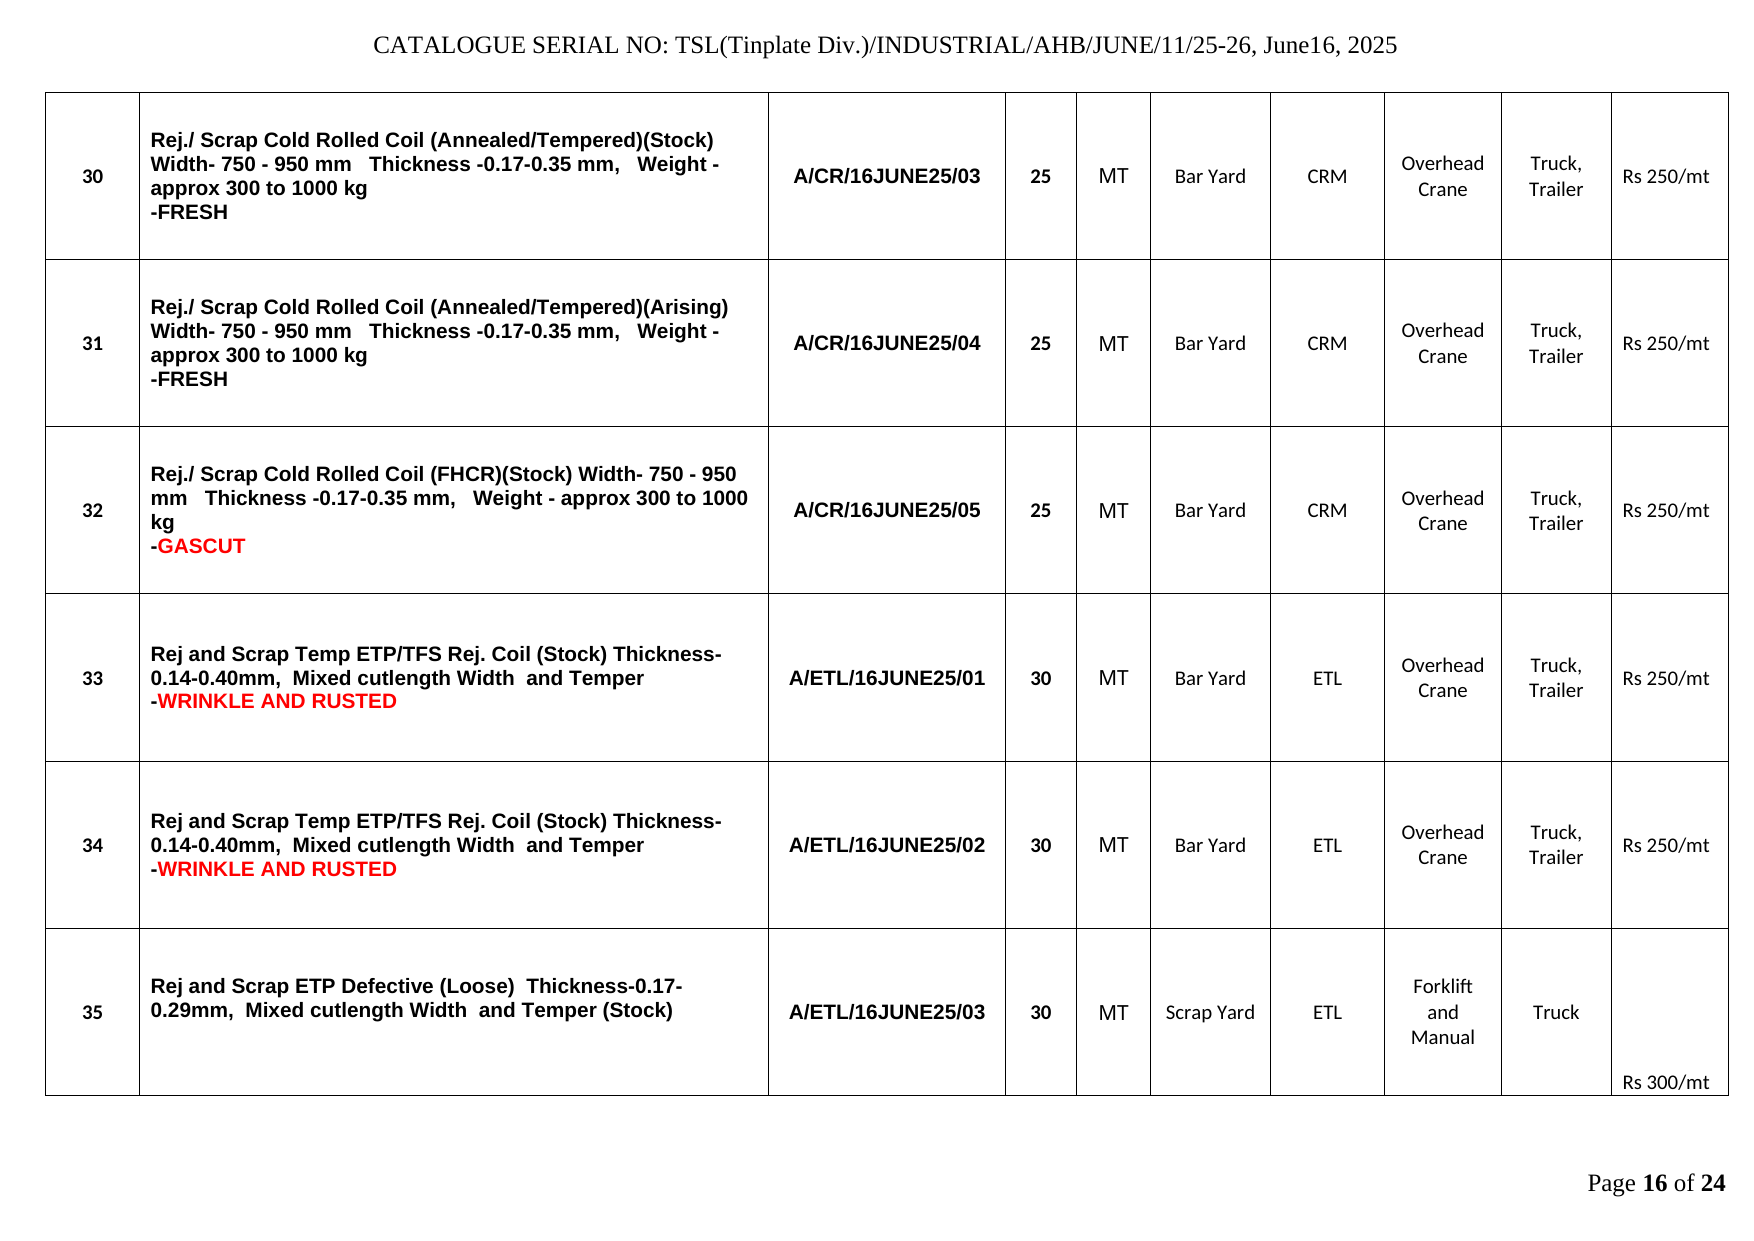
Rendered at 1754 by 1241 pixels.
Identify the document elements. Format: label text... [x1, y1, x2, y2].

table_cell Rs 250/mt [1612, 762, 1728, 928]
table_cell A/ETL/16JUNE25/02 [769, 762, 1005, 928]
table_cell Bar Yard [1151, 427, 1270, 593]
table_cell Rej and Scrap Temp ETP/TFS Rej. Coil (Stock) Thickness-0.14-0.40mm, Mixed cutlength Width and Temper -WRINKLE AND RUSTED [140, 594, 768, 761]
table_cell Rej./ Scrap Cold Rolled Coil (Annealed/Tempered)(Stock) Width- 750 - 950 mm Thickness -0.17-0.35 mm, Weight - approx 300 to 1000 kg -FRESH [140, 93, 768, 259]
table_cell Rs 250/mt [1612, 93, 1728, 259]
table_cell Overhead Crane [1385, 427, 1501, 593]
table_cell 35 [46, 929, 139, 1095]
table_cell 34 [46, 762, 139, 928]
table_cell Rs 250/mt [1612, 594, 1728, 761]
table_cell Scrap Yard [1151, 929, 1270, 1095]
table_cell MT [1077, 260, 1150, 426]
table_cell Rs 250/mt [1612, 260, 1728, 426]
table_cell Rej and Scrap Temp ETP/TFS Rej. Coil (Stock) Thickness-0.14-0.40mm, Mixed cutlength Width and Temper -WRINKLE AND RUSTED [140, 762, 768, 928]
table_cell Truck, Trailer [1502, 93, 1611, 259]
table_cell Truck, Trailer [1502, 260, 1611, 426]
table_cell Bar Yard [1151, 260, 1270, 426]
table_cell MT [1077, 594, 1150, 761]
table_cell A/CR/16JUNE25/05 [769, 427, 1005, 593]
table_cell MT [1077, 427, 1150, 593]
table_cell 30 [46, 93, 139, 259]
table_cell 25 [1006, 93, 1076, 259]
table_cell A/CR/16JUNE25/03 [769, 93, 1005, 259]
table_cell Truck [1502, 929, 1611, 1095]
table_cell 30 [1006, 594, 1076, 761]
table_cell Bar Yard [1151, 594, 1270, 761]
table_cell ETL [1271, 762, 1384, 928]
table_cell MT [1077, 929, 1150, 1095]
table_cell Overhead Crane [1385, 260, 1501, 426]
table_cell Truck, Trailer [1502, 427, 1611, 593]
table_cell 30 [1006, 762, 1076, 928]
table_cell 25 [1006, 260, 1076, 426]
table_cell A/ETL/16JUNE25/01 [769, 594, 1005, 761]
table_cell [140, 929, 768, 1095]
table_cell Rs 250/mt [1612, 427, 1728, 593]
table_cell Bar Yard [1151, 93, 1270, 259]
table_cell Overhead Crane [1385, 93, 1501, 259]
table_cell Rej./ Scrap Cold Rolled Coil (Annealed/Tempered)(Arising) Width- 750 - 950 mm Thickness -0.17-0.35 mm, Weight - approx 300 to 1000 kg -FRESH [140, 260, 768, 426]
table_cell CRM [1271, 427, 1384, 593]
table_cell 33 [46, 594, 139, 761]
table_cell Overhead Crane [1385, 762, 1501, 928]
table_cell Bar Yard [1151, 762, 1270, 928]
table_cell Truck, Trailer [1502, 594, 1611, 761]
table_cell MT [1077, 93, 1150, 259]
table_cell Rs 300/mt [1612, 929, 1728, 1095]
table_cell A/ETL/16JUNE25/03 [769, 929, 1005, 1095]
table_cell Truck, Trailer [1502, 762, 1611, 928]
table_cell ETL [1271, 594, 1384, 761]
table_cell 30 [1006, 929, 1076, 1095]
table_cell Forklift and Manual [1385, 929, 1501, 1095]
table_cell 25 [1006, 427, 1076, 593]
table_cell CRM [1271, 93, 1384, 259]
table_cell A/CR/16JUNE25/04 [769, 260, 1005, 426]
table_cell 32 [46, 427, 139, 593]
table_cell 31 [46, 260, 139, 426]
table_cell ETL [1271, 929, 1384, 1095]
table_cell Rej./ Scrap Cold Rolled Coil (FHCR)(Stock) Width- 750 - 950 mm Thickness -0.17-0.35 mm, Weight - approx 300 to 1000 kg -GASCUT [140, 427, 768, 593]
table_cell Overhead Crane [1385, 594, 1501, 761]
table_cell MT [1077, 762, 1150, 928]
table_cell CRM [1271, 260, 1384, 426]
